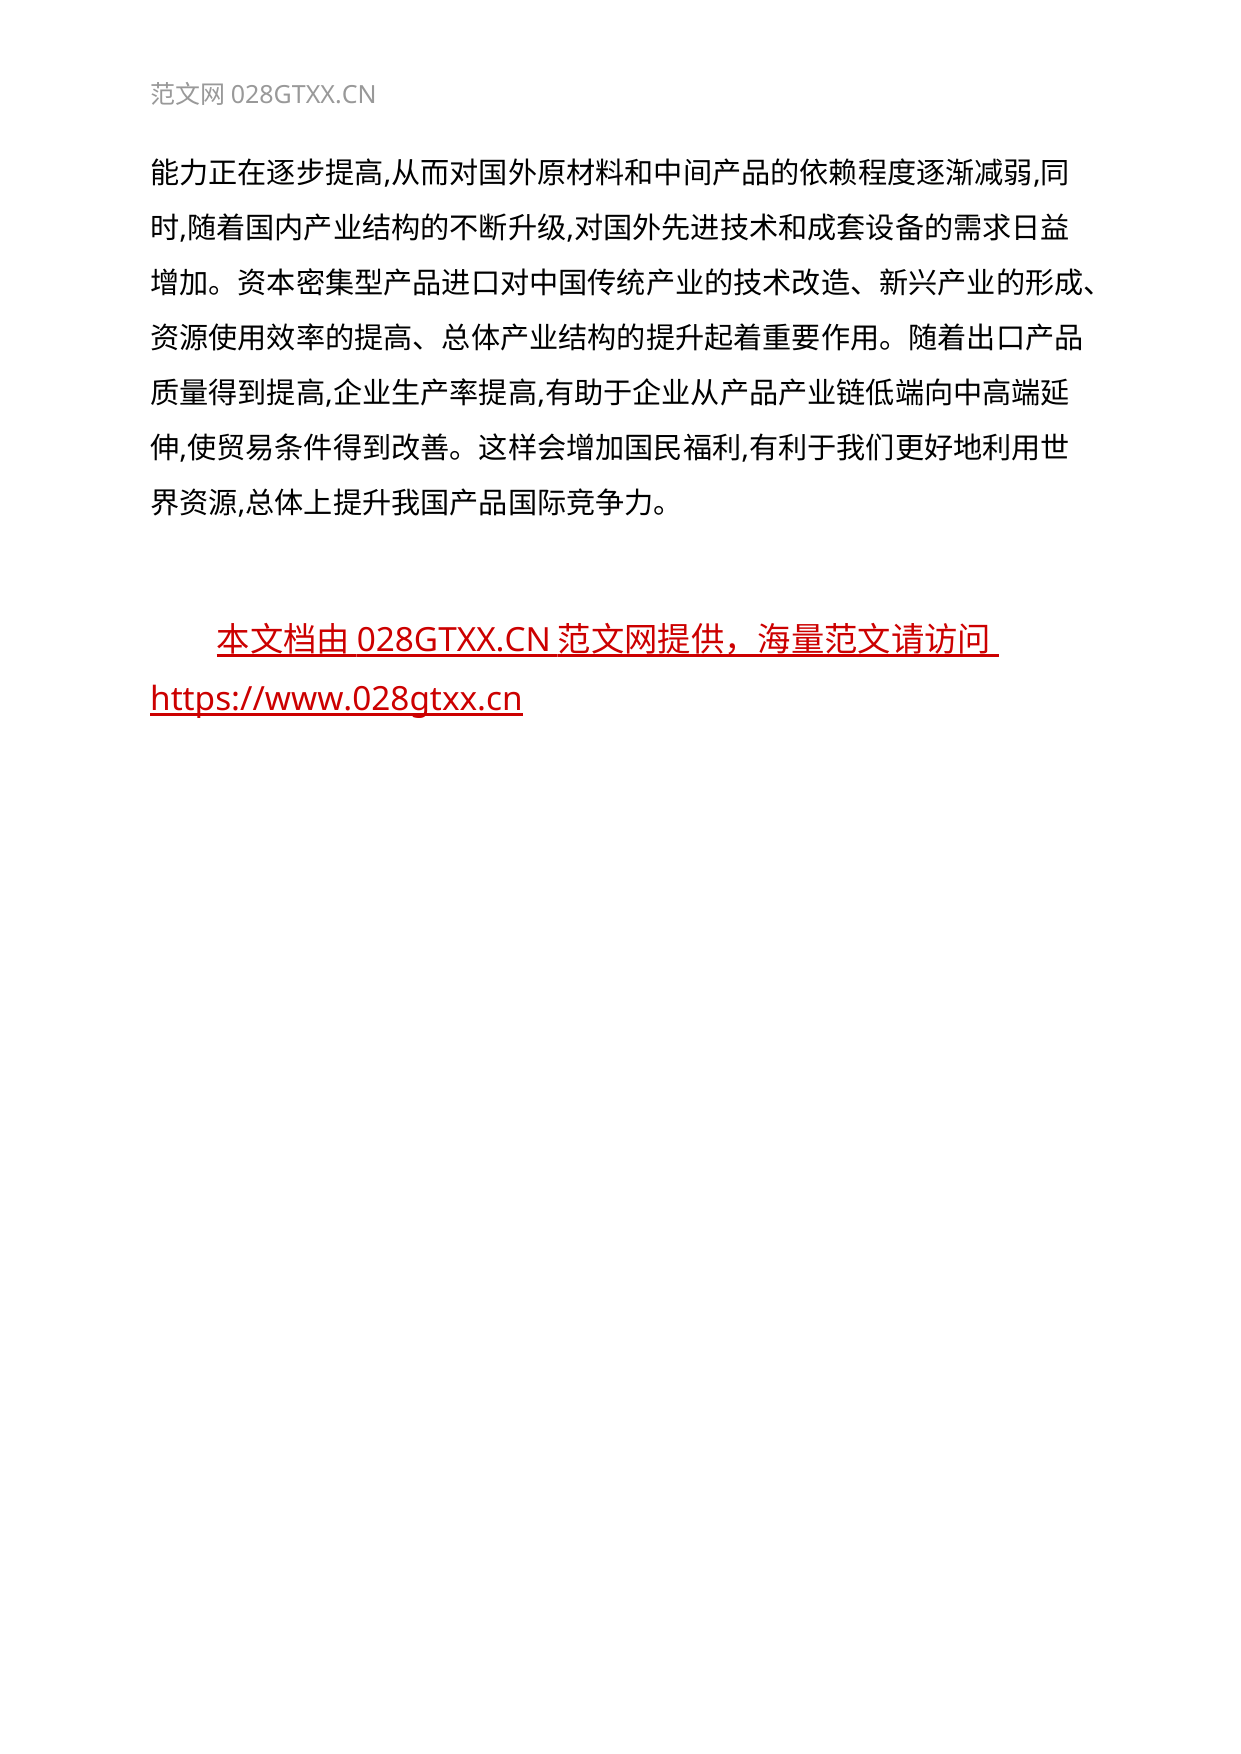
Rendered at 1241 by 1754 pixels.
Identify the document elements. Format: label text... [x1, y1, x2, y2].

text 本文档由028GTXX.CN范文网提供，海量范文请访问 https://www.028gtxx.cn [150, 613, 1090, 720]
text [150, 150, 1090, 522]
